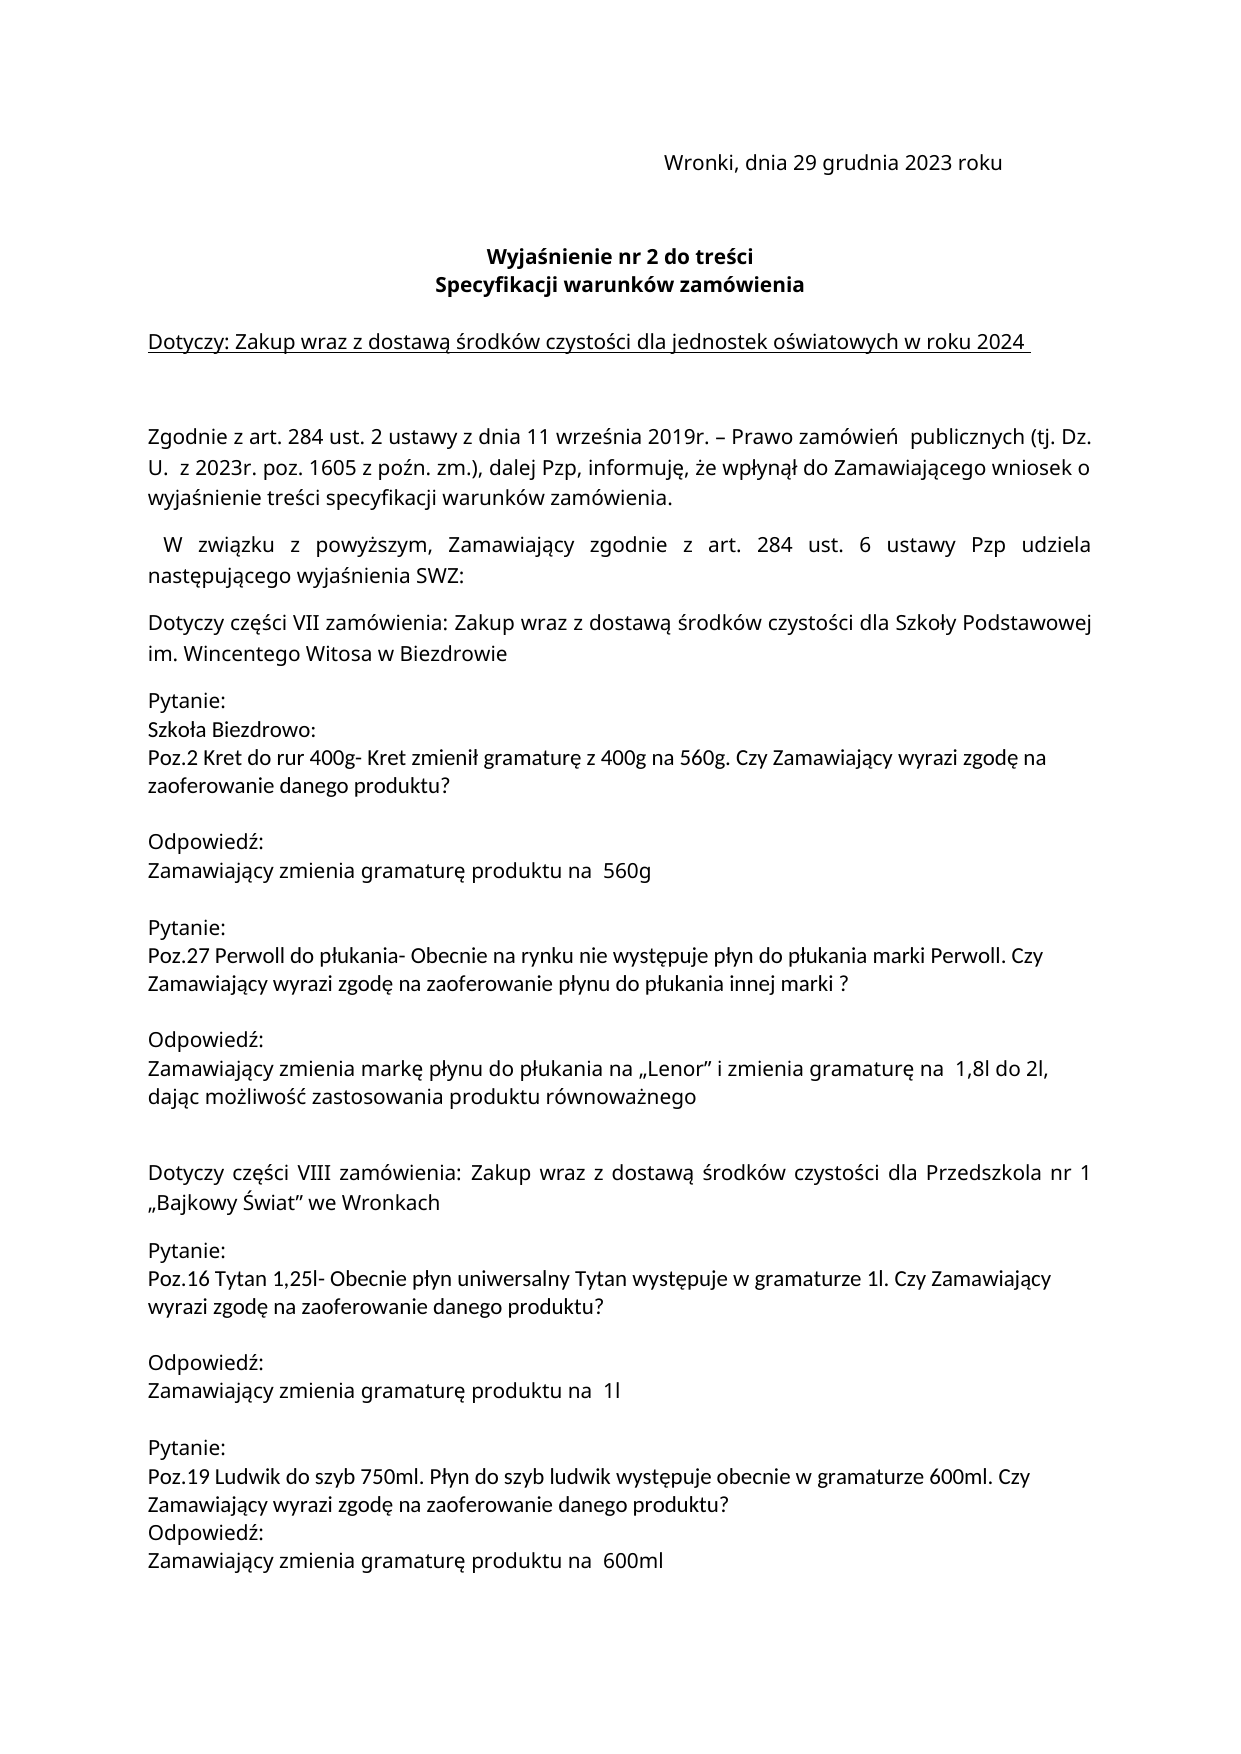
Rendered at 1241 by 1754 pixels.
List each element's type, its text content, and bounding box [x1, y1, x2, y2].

text Zgodnie z art. 284 ust. 2 ustawy z dnia 11 września 2019r. – Prawo zamówień publicznych (tj. Dz. U. z 2023r. poz. 1605 z poźn. zm.), dalej Pzp, informuję, że wpłynął do Zamawiającego wniosek o wyjaśnienie treści specyfikacji warunków zamówienia. [148, 422, 1093, 512]
text Poz.16 Tytan 1,25l- Obecnie płyn uniwersalny Tytan występuje w gramaturze 1l. Czy Zamawiający wyrazi zgodę na zaoferowanie danego produktu? [148, 1264, 1093, 1348]
text Poz.27 Perwoll do płukania- Obecnie na rynku nie występuje płyn do płukania marki Perwoll. Czy Zamawiający wyrazi zgodę na zaoferowanie płynu do płukania innej marki ? [148, 941, 1093, 1025]
text Poz.19 Ludwik do szyb 750ml. Płyn do szyb ludwik występuje obecnie w gramaturze 600ml. Czy Zamawiający wyrazi zgodę na zaoferowanie danego produktu? [148, 1462, 1093, 1518]
text Zamawiający zmienia gramaturę produktu na 1l [148, 1377, 1093, 1405]
text Odpowiedź: [148, 1025, 1093, 1054]
text Zamawiający zmienia gramaturę produktu na 560g [148, 856, 1093, 884]
text Poz.2 Kret do rur 400g- Kret zmienił gramaturę z 400g na 560g. Czy Zamawiający wyrazi zgodę na zaoferowanie danego produktu? [148, 743, 1093, 799]
text Specyfikacji warunków zamówienia [148, 271, 1093, 299]
text Pytanie: [148, 913, 1093, 941]
text Pytanie: [148, 686, 1093, 715]
text Odpowiedź: [148, 1348, 1093, 1377]
text Dotyczy części VIII zamówienia: Zakup wraz z dostawą środków czystości dla Przedszkola nr 1 „Bajkowy Świat” we Wronkach [148, 1158, 1093, 1217]
text Odpowiedź: [148, 1518, 1093, 1546]
text Zamawiający zmienia gramaturę produktu na 600ml [148, 1546, 1093, 1575]
text Szkoła Biezdrowo: [148, 715, 1093, 743]
text Pytanie: [148, 1433, 1093, 1462]
text Wyjaśnienie nr 2 do treści [148, 242, 1093, 271]
text Dotyczy części VII zamówienia: Zakup wraz z dostawą środków czystości dla Szkoły Podstawowej im. Wincentego Witosa w Biezdrowie [148, 608, 1093, 668]
text W związku z powyższym, Zamawiający zgodnie z art. 284 ust. 6 ustawy Pzp udziela następującego wyjaśnienia SWZ: [148, 531, 1093, 590]
text Pytanie: [148, 1236, 1093, 1264]
text Zamawiający zmienia markę płynu do płukania na „Lenor” i zmienia gramaturę na 1,8l do 2l, dając możliwość zastosowania produktu równoważnego [148, 1054, 1093, 1111]
text Dotyczy: Zakup wraz z dostawą środków czystości dla jednostek oświatowych w roku 2024 [148, 327, 1093, 356]
text Wronki, dnia 29 grudnia 2023 roku [148, 148, 1093, 176]
text Odpowiedź: [148, 827, 1093, 856]
